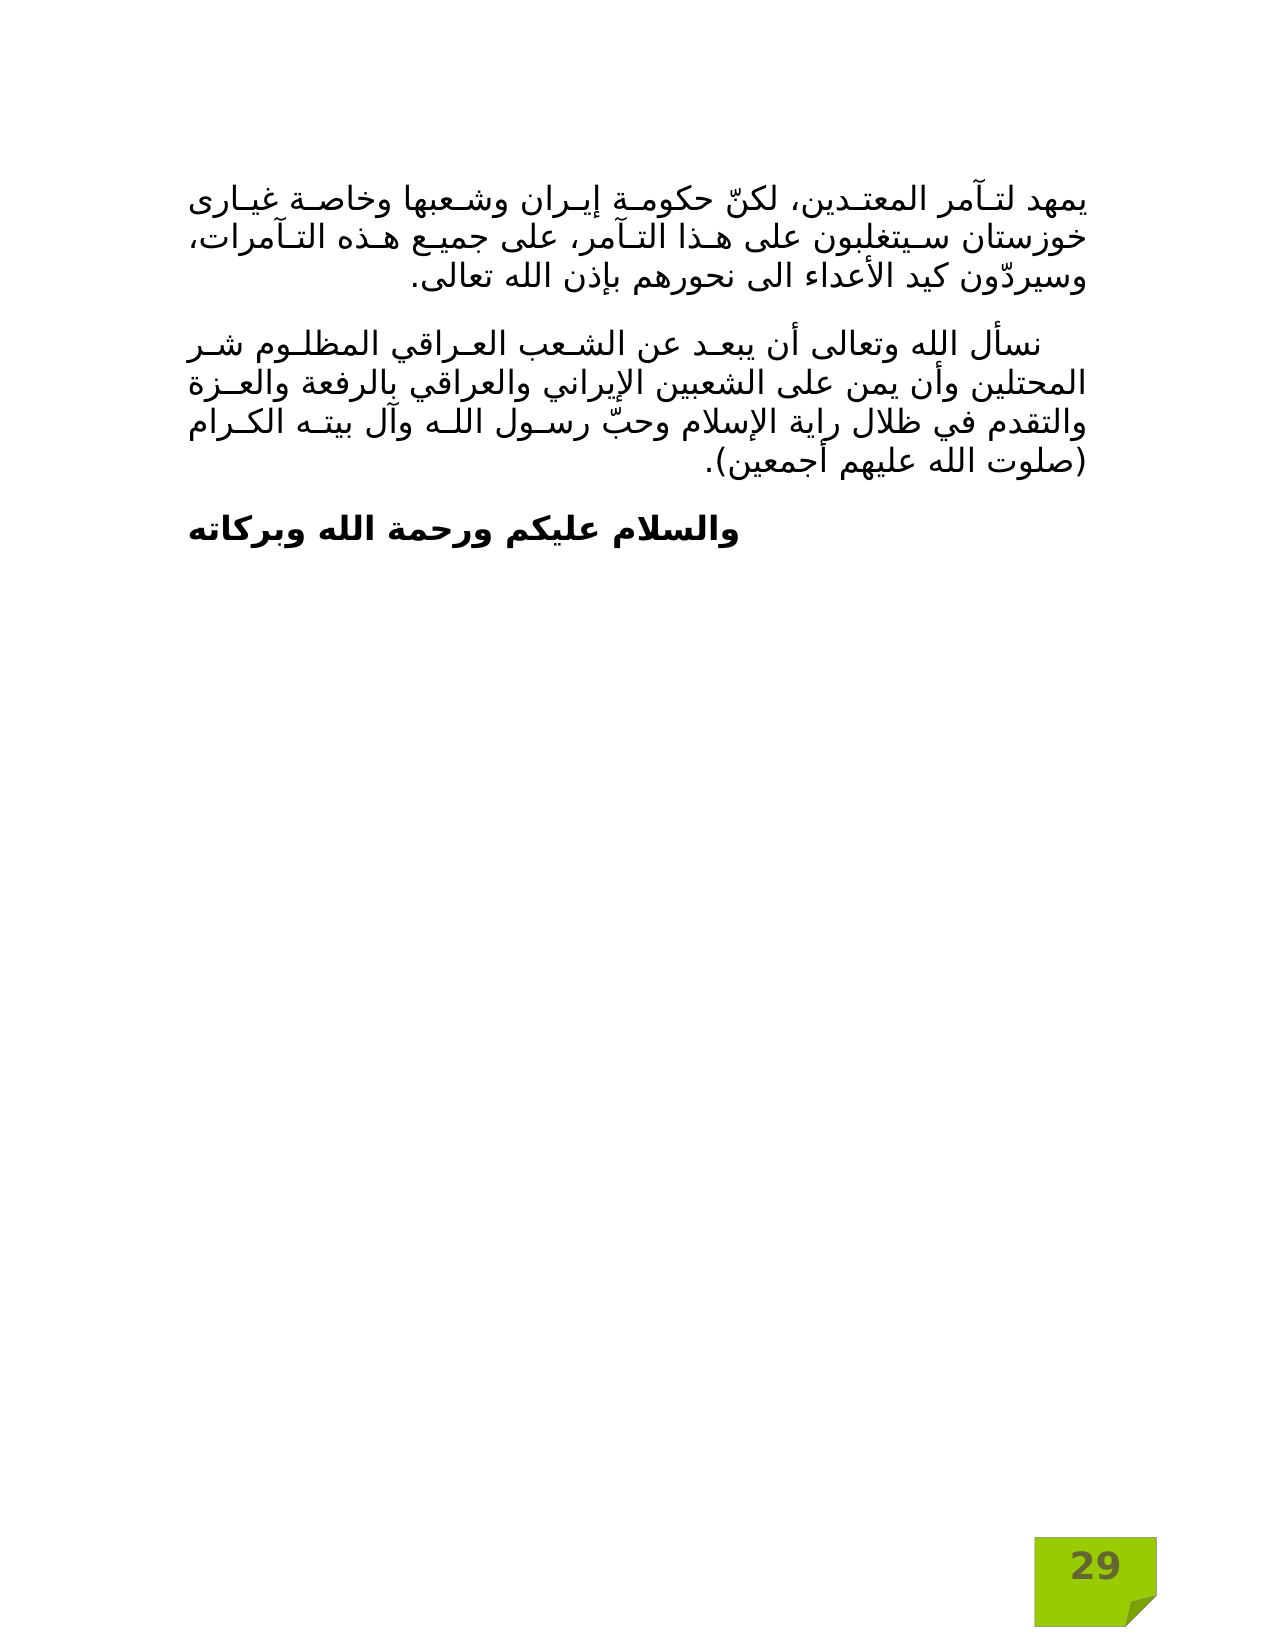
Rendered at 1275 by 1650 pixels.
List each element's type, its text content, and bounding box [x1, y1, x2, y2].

text نسأل الله وتعالى أن يبعد عن الشعب العراقي المظلوم شر المحتلين وأن يمن على الشعبين الإيراني والعراقي بالرفعة والعزة والتقدم في ظلال راية الإسلام وحبّ رسول الله وآل بيته الكرام (صلوت الله عليهم أجمعين). [187, 325, 1087, 480]
text والسلام عليكم ورحمة الله وبركاته [187, 509, 1087, 548]
text يمهد لتآمر المعتدين، لكنّ حكومة إيران وشعبها وخاصة غيارى خوزستان سيتغلبون على هذا التآمر، على جميع هذه التآمرات، وسيردّون كيد الأعداء الى نحورهم بإذن الله تعالى. [187, 179, 1087, 296]
